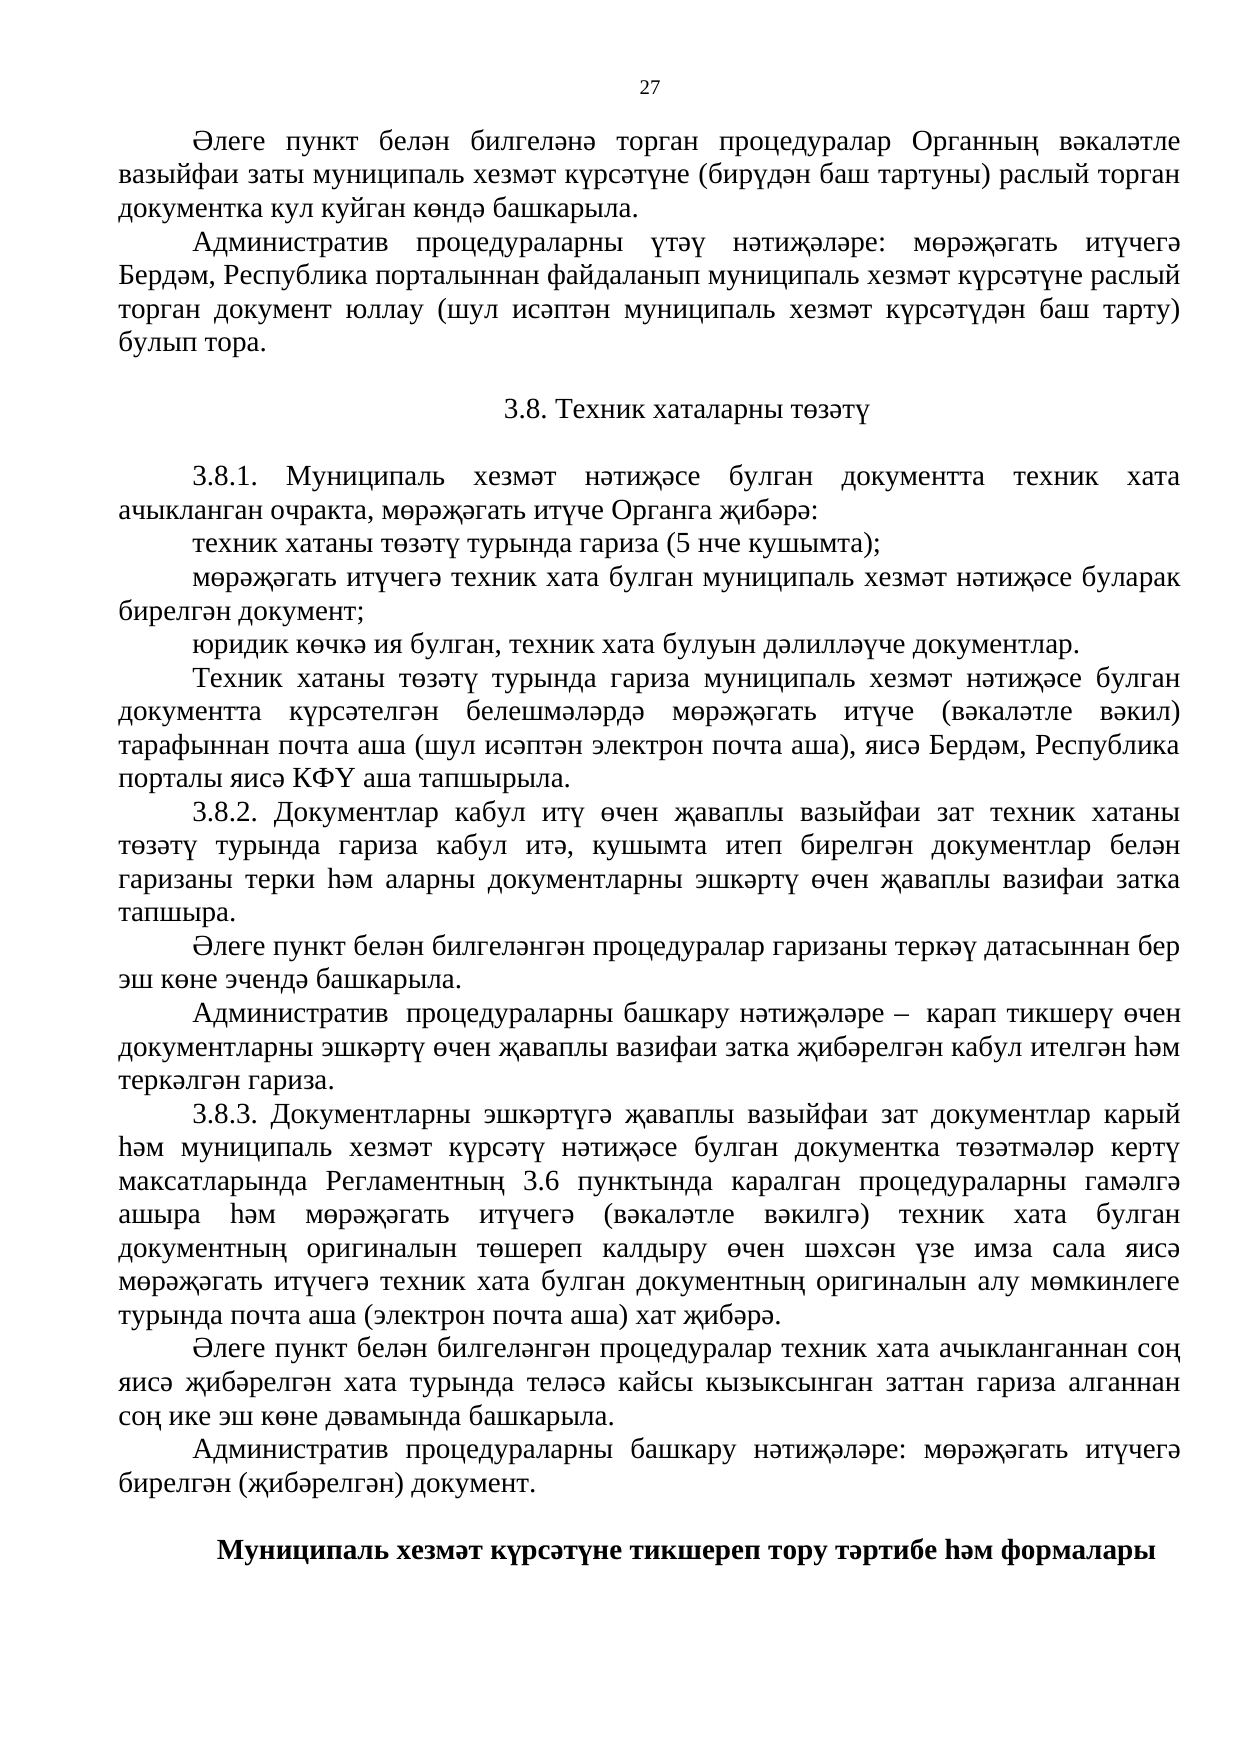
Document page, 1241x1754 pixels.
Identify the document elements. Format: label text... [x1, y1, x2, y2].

text техник хатаны төзәтү турында гариза (5 нче кушымта); [118, 526, 1181, 559]
text 3.8.2. Документлар кабул итү өчен җаваплы вазыйфаи зат техник хатаны төзәтү турында гариза кабул итә, кушымта итеп бирелгән документлар белән гаризаны терки һәм аларны документларны эшкәртү өчен җаваплы вазифаи затка тапшыра. [118, 794, 1181, 928]
text Техник хатаны төзәтү турында гариза муниципаль хезмәт нәтиҗәсе булган документта күрсәтелгән белешмәләрдә мөрәҗәгать итүче (вәкаләтле вәкил) тарафыннан почта аша (шул исәптән электрон почта аша), яисә Бердәм, Республика порталы яисә КФҮ аша тапшырыла. [118, 660, 1181, 794]
text Административ процедураларны үтәү нәтиҗәләре: мөрәҗәгать итүчегә Бердәм, Республика порталыннан файдаланып муниципаль хезмәт күрсәтүне раслый торган документ юллау (шул исәптән муниципаль хезмәт күрсәтүдән баш тарту) булып тора. [118, 224, 1181, 358]
text Административ процедураларны башкару нәтиҗәләре: мөрәҗәгать итүчегә бирелгән (җибәрелгән) документ. [118, 1431, 1181, 1498]
text Муниципаль хезмәт күрсәтүне тикшереп тору тәртибе һәм формалары [118, 1532, 1181, 1565]
text Әлеге пункт белән билгеләнә торган процедуралар Органның вәкаләтле вазыйфаи заты муниципаль хезмәт күрсәтүне (бирүдән баш тартуны) раслый торган документка кул куйган көндә башкарыла. [118, 123, 1181, 224]
text мөрәҗәгать итүчегә техник хата булган муниципаль хезмәт нәтиҗәсе буларак бирелгән документ; [118, 559, 1181, 626]
text Административ процедураларны башкару нәтиҗәләре – карап тикшерү өчен документларны эшкәртү өчен җаваплы вазифаи затка җибәрелгән кабул ителгән һәм теркәлгән гариза. [118, 995, 1181, 1096]
text юридик көчкә ия булган, техник хата булуын дәлилләүче документлар. [118, 626, 1181, 660]
text 3.8.3. Документларны эшкәртүгә җаваплы вазыйфаи зат документлар карый һәм муниципаль хезмәт күрсәтү нәтиҗәсе булган документка төзәтмәләр кертү максатларында Регламентның 3.6 пунктында каралган процедураларны гамәлгә ашыра һәм мөрәҗәгать итүчегә (вәкаләтле вәкилгә) техник хата булган документның оригиналын төшереп калдыру өчен шәхсән үзе имза сала яисә мөрәҗәгать итүчегә техник хата булган документның оригиналын алу мөмкинлеге турында почта аша (электрон почта аша) хат җибәрә. [118, 1096, 1181, 1331]
text 3.8.1. Муниципаль хезмәт нәтиҗәсе булган документта техник хата ачыкланган очракта, мөрәҗәгать итүче Органга җибәрә: [118, 458, 1181, 526]
text Әлеге пункт белән билгеләнгән процедуралар техник хата ачыкланганнан соң яисә җибәрелгән хата турында теләсә кайсы кызыксынган заттан гариза алганнан соң ике эш көне дәвамында башкарыла. [118, 1331, 1181, 1431]
text Әлеге пункт белән билгеләнгән процедуралар гаризаны теркәү датасыннан бер эш көне эчендә башкарыла. [118, 928, 1181, 995]
text 3.8. Техник хаталарны төзәтү [118, 391, 1181, 425]
